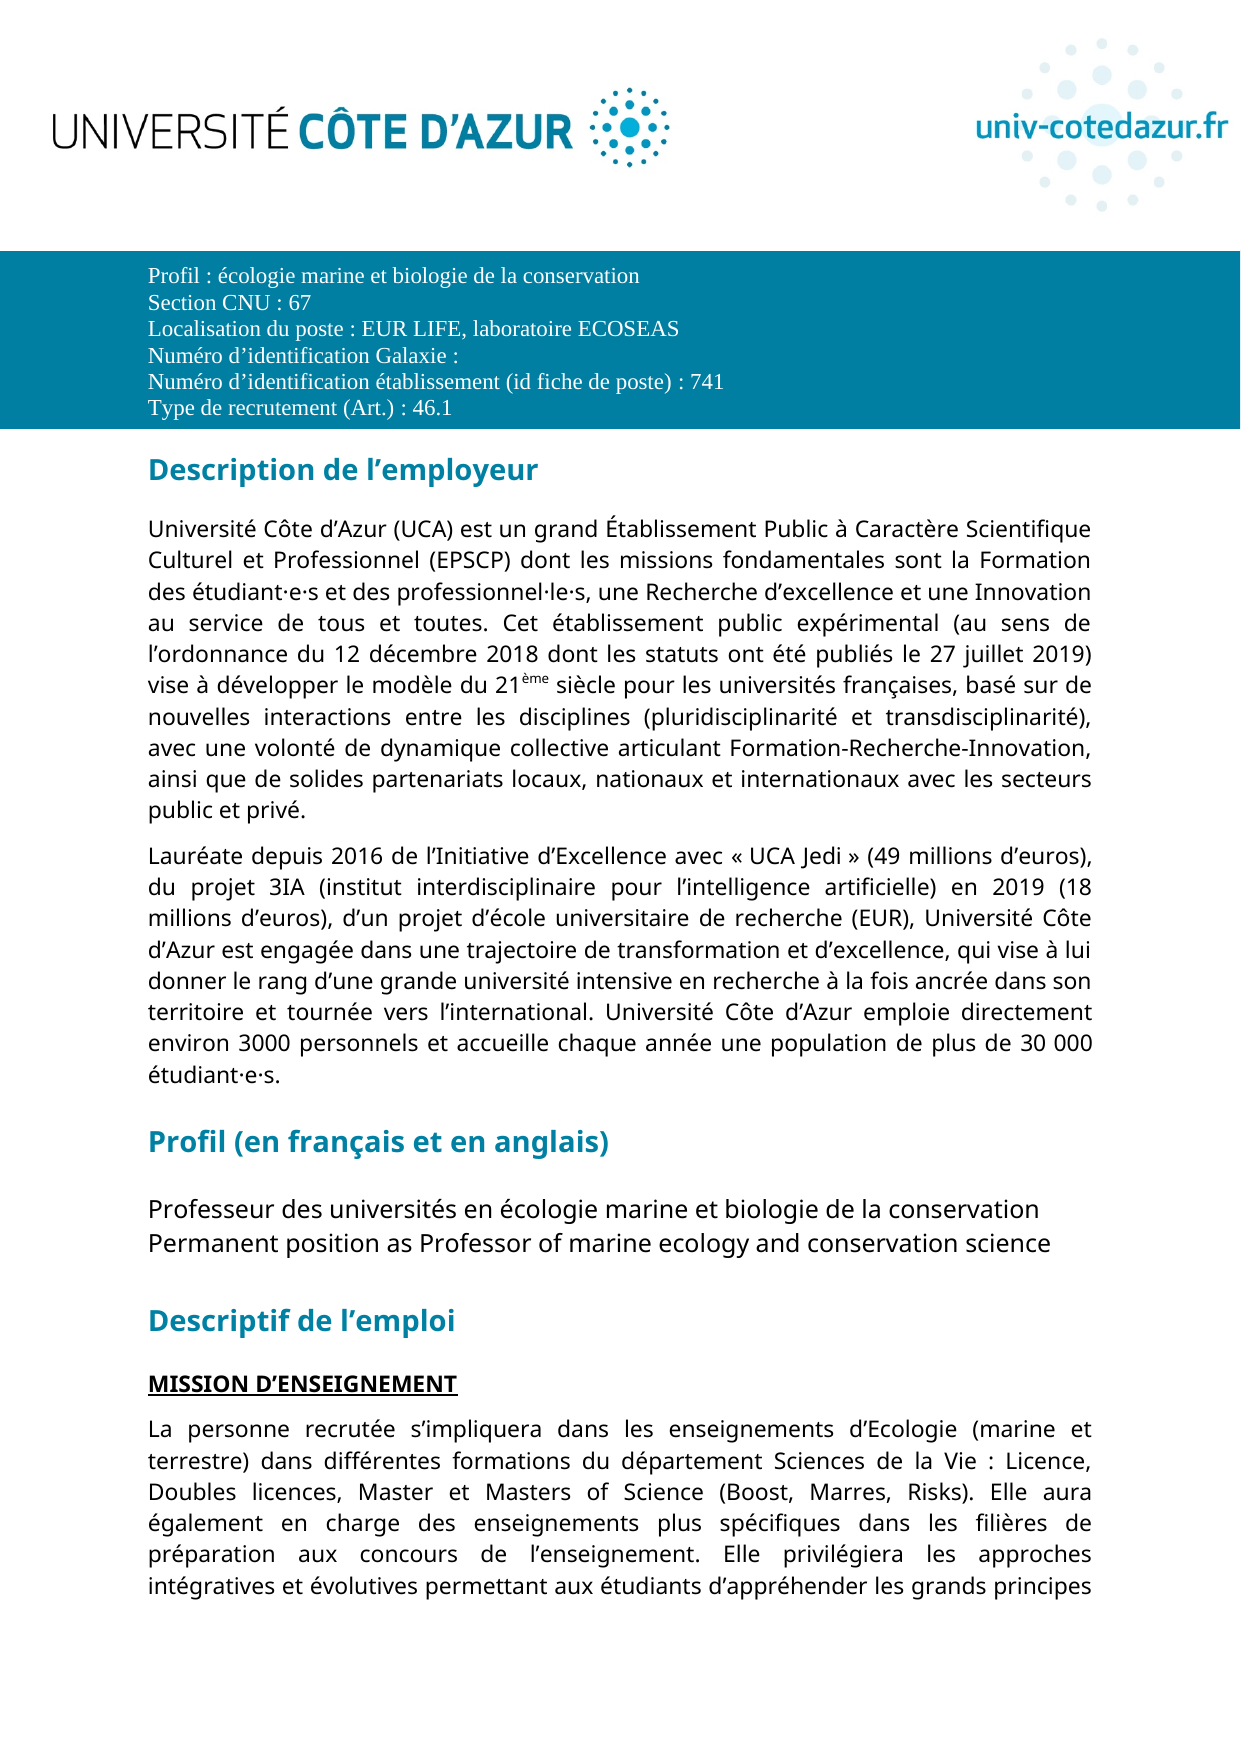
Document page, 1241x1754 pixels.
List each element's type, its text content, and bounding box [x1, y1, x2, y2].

text Descriptif de l’emploi [148, 1300, 1093, 1339]
text Numéro d’identification Galaxie : [148, 342, 1093, 368]
text Université Côte d’Azur (UCA) est un grand Établissement Public à Caractère Scientifique Culturel et Professionnel (EPSCP) dont les missions fondamentales sont la Formation des étudiant·e·s et des professionnel·le·s, une Recherche d’excellence et une Innovation au service de tous et toutes. Cet établissement public expérimental (au sens de l’ordonnance du 12 décembre 2018 dont les statuts ont été publiés le 27 juillet 2019) vise à développer le modèle du 21ème siècle pour les universités françaises, basé sur de nouvelles interactions entre les disciplines (pluridisciplinarité et transdisciplinarité), avec une volonté de dynamique collective articulant Formation-Recherche-Innovation, ainsi que de solides partenariats locaux, nationaux et internationaux avec les secteurs public et privé. [148, 513, 1093, 826]
text Professeur des universités en écologie marine et biologie de la conservation [148, 1192, 1093, 1226]
text Section CNU : 67 [148, 289, 1093, 315]
text Localisation du poste : EUR LIFE, laboratoire ECOSEAS [148, 315, 1093, 342]
text Lauréate depuis 2016 de l’Initiative d’Excellence avec « UCA Jedi » (49 millions d’euros), du projet 3IA (institut interdisciplinaire pour l’intelligence artificielle) en 2019 (18 millions d’euros), d’un projet d’école universitaire de recherche (EUR), Université Côte d’Azur est engagée dans une trajectoire de transformation et d’excellence, qui vise à lui donner le rang d’une grande université intensive en recherche à la fois ancrée dans son territoire et tournée vers l’international. Université Côte d’Azur emploie directement environ 3000 personnels et accueille chaque année une population de plus de 30 000 étudiant·e·s. [148, 840, 1093, 1090]
text Permanent position as Professor of marine ecology and conservation science [148, 1226, 1093, 1260]
text Profil (en français et en anglais) [148, 1121, 1093, 1161]
text Numéro d’identification établissement (id fiche de poste) : 741 [148, 368, 1093, 394]
text Profil : écologie marine et biologie de la conservation [148, 263, 1093, 289]
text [148, 1413, 1093, 1601]
picture [0, 0, 1241, 250]
text MISSION D’ENSEIGNEMENT [148, 1368, 1093, 1399]
text Description de l’employeur [148, 449, 1093, 489]
text Type de recrutement (Art.) : 46.1 [148, 394, 1093, 421]
